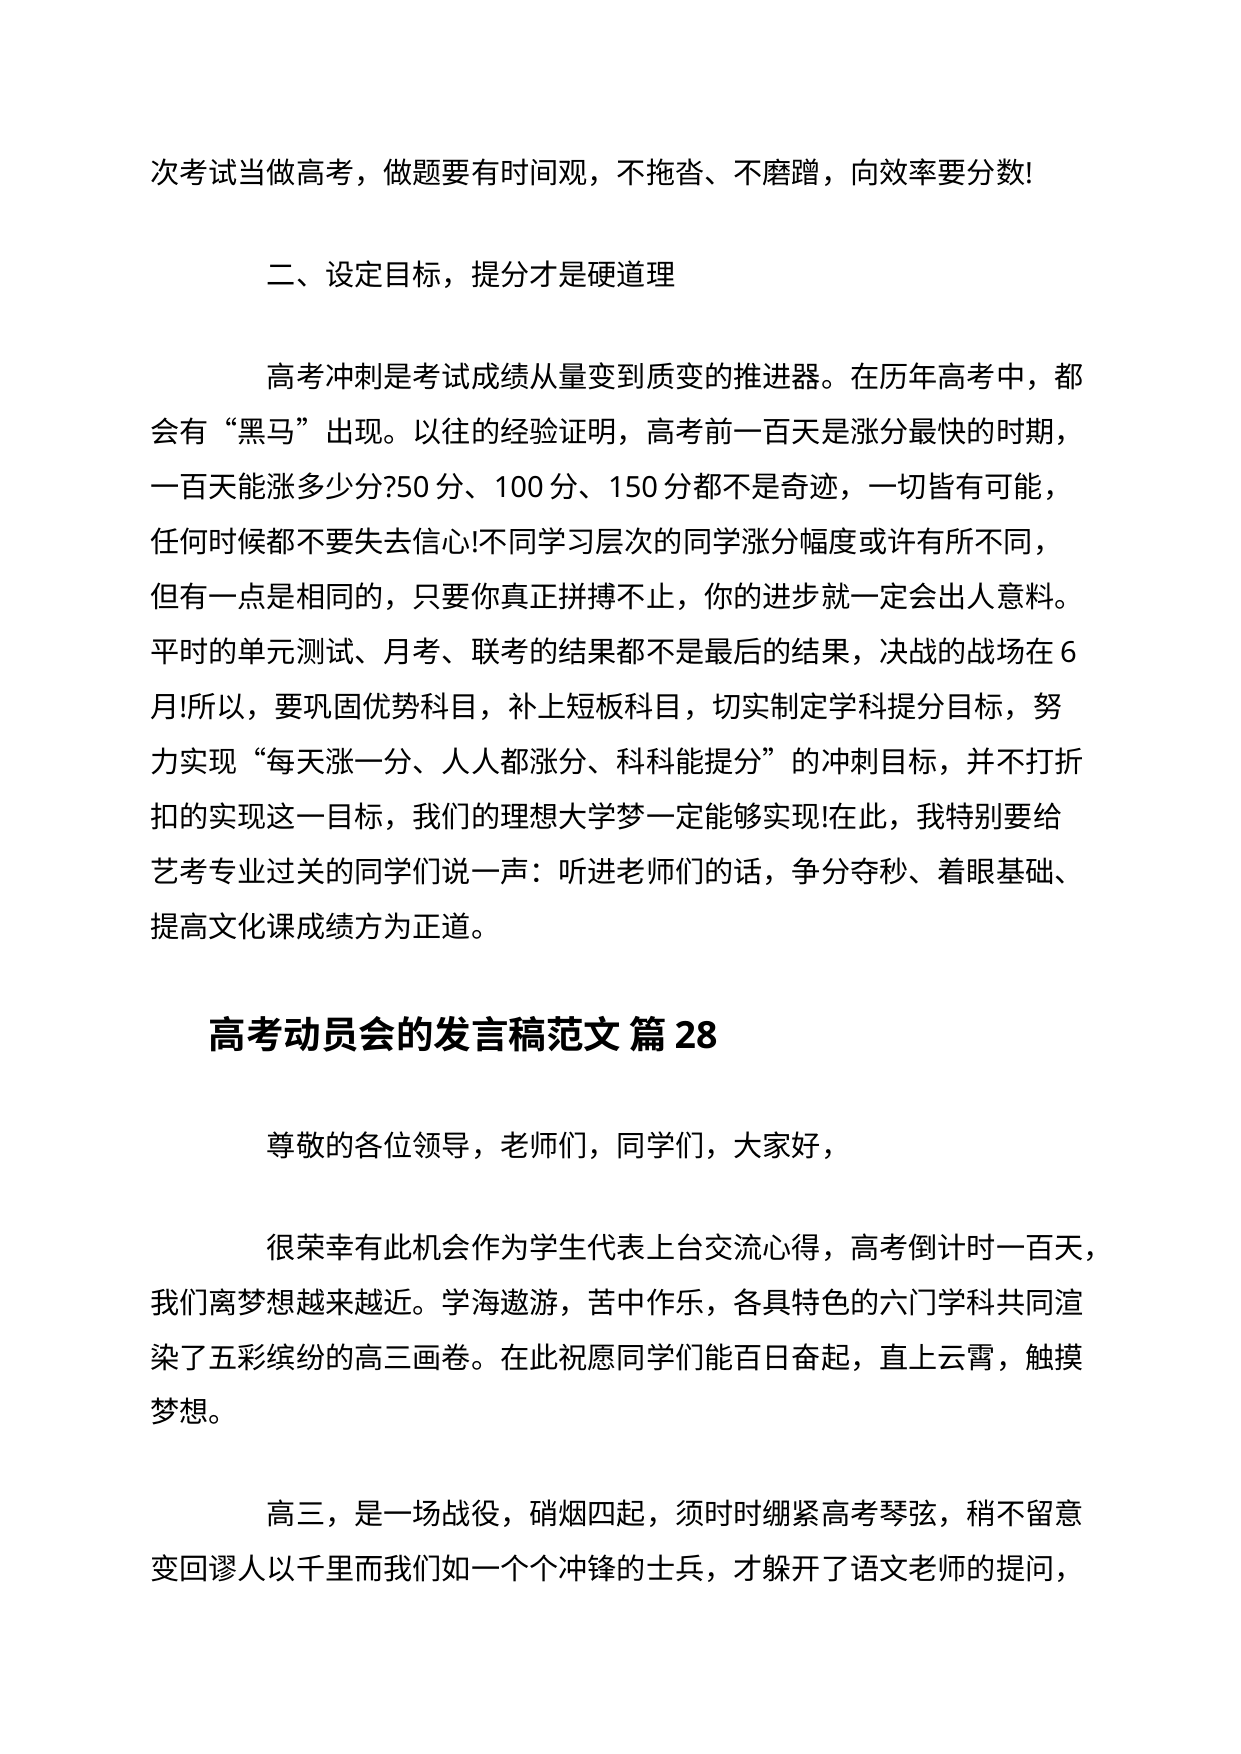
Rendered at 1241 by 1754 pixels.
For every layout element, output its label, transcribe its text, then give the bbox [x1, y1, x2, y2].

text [150, 150, 1090, 192]
text 尊敬的各位领导，老师们，同学们，大家好， [150, 1123, 1090, 1165]
text 高考动员会的发言稿范文 篇28 [150, 1005, 1090, 1059]
text 高考冲刺是考试成绩从量变到质变的推进器。在历年高考中，都会有“黑马”出现。以往的经验证明，高考前一百天是涨分最快的时期，一百天能涨多少分?50分、100分、150分都不是奇迹，一切皆有可能，任何时候都不要失去信心!不同学习层次的同学涨分幅度或许有所不同，但有一点是相同的，只要你真正拼搏不止，你的进步就一定会出人意料。平时的单元测试、月考、联考的结果都不是最后的结果，决战的战场在6月!所以，要巩固优势科目，补上短板科目，切实制定学科提分目标，努力实现“每天涨一分、人人都涨分、科科能提分”的冲刺目标，并不打折扣的实现这一目标，我们的理想大学梦一定能够实现!在此，我特别要给艺考专业过关的同学们说一声：听进老师们的话，争分夺秒、着眼基础、提高文化课成绩方为正道。 [150, 354, 1090, 946]
text 很荣幸有此机会作为学生代表上台交流心得，高考倒计时一百天，我们离梦想越来越近。学海遨游，苦中作乐，各具特色的六门学科共同渲染了五彩缤纷的高三画卷。在此祝愿同学们能百日奋起，直上云霄，触摸梦想。 [150, 1224, 1090, 1431]
text 二、设定目标，提分才是硬道理 [150, 252, 1090, 294]
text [150, 1491, 1090, 1588]
